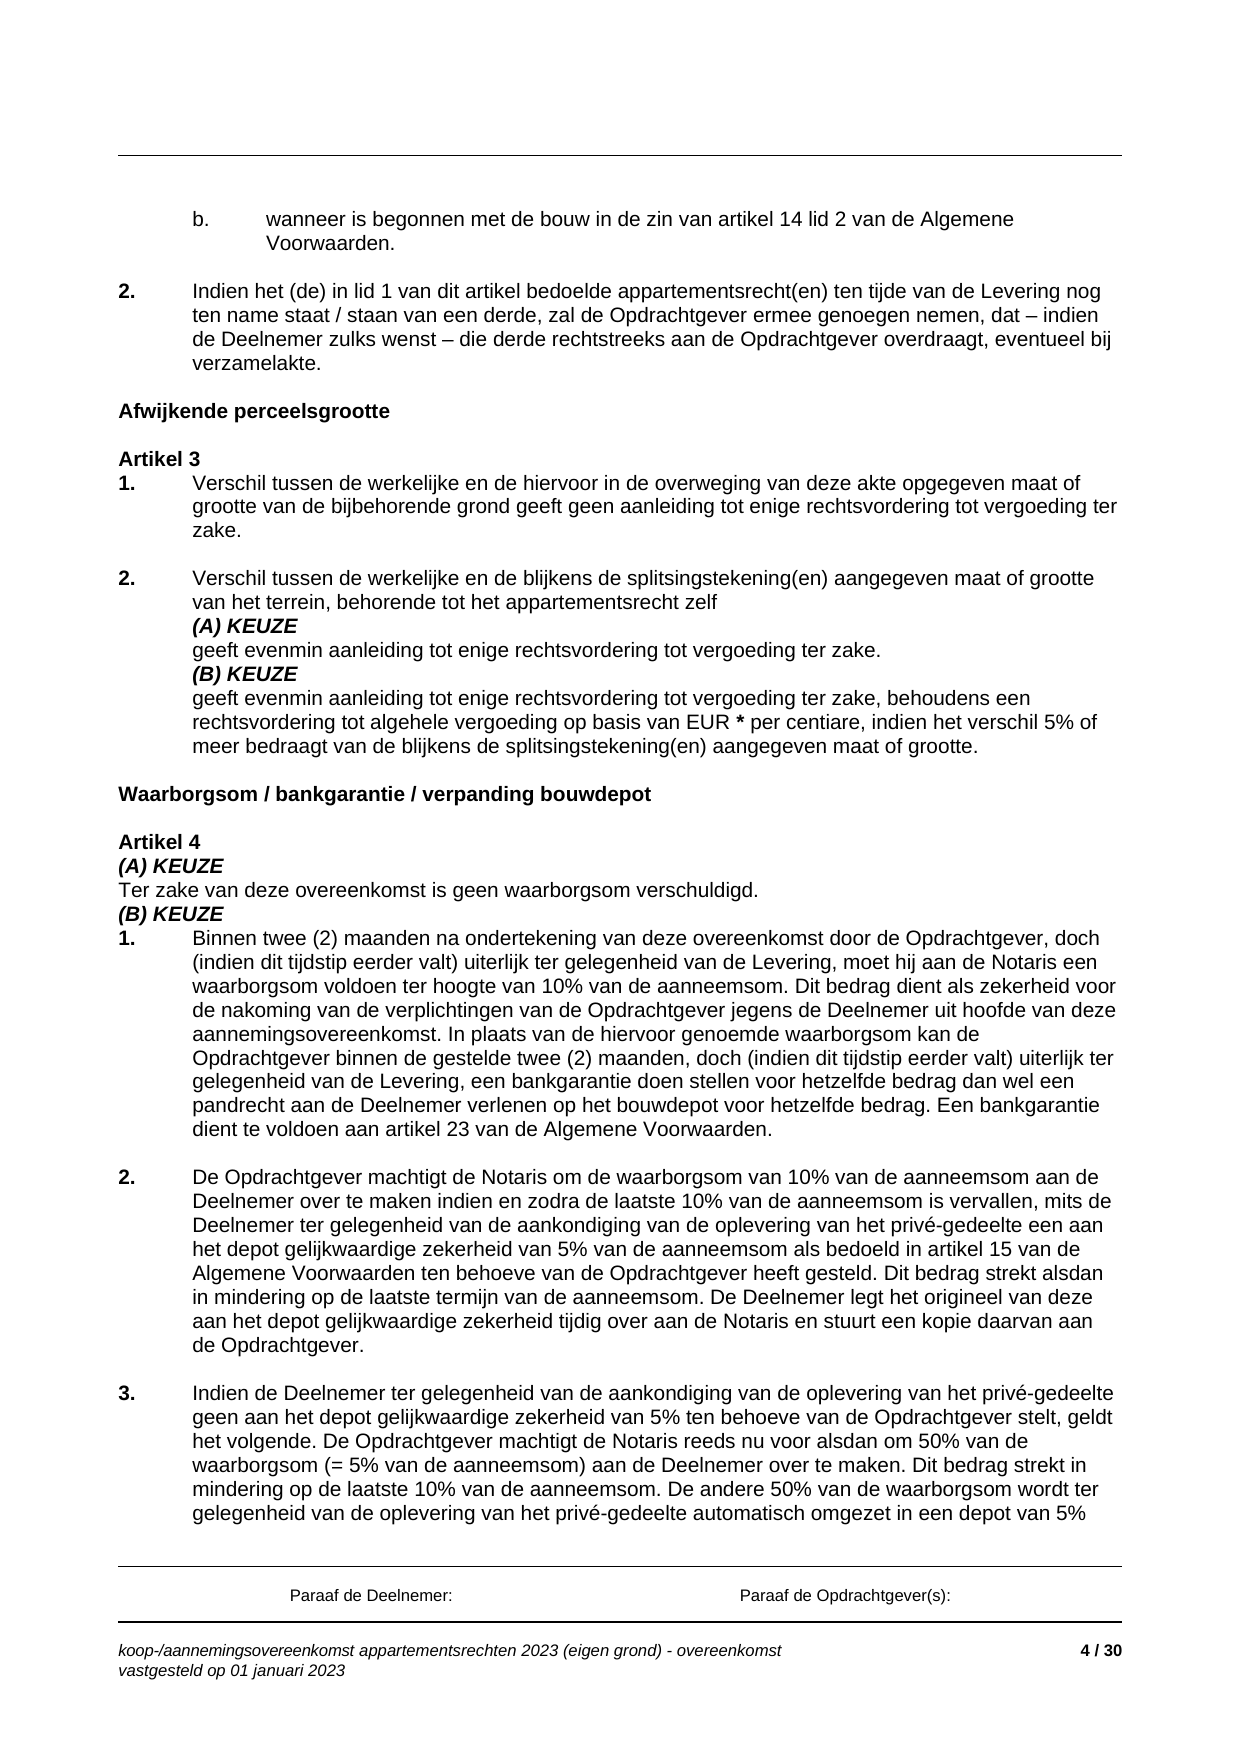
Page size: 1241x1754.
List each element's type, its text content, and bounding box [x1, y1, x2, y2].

text Afwijkende perceelsgrootte [118, 398, 1122, 422]
text 1. Verschil tussen de werkelijke en de hiervoor in de overweging van deze akte opgegeven maat of grootte van de bijbehorende grond geeft geen aanleiding tot enige rechtsvordering tot vergoeding ter zake. [118, 470, 1122, 542]
text Ter zake van deze overeenkomst is geen waarborgsom verschuldigd. [118, 878, 1122, 902]
text 1. Binnen twee (2) maanden na ondertekening van deze overeenkomst door de Opdrachtgever, doch (indien dit tijdstip eerder valt) uiterlijk ter gelegenheid van de Levering, moet hij aan de Notaris een waarborgsom voldoen ter hoogte van 10% van de aanneemsom. Dit bedrag dient als zekerheid voor de nakoming van de verplichtingen van de Opdrachtgever jegens de Deelnemer uit hoofde van deze aannemingsovereenkomst. In plaats van de hiervoor genoemde waarborgsom kan de Opdrachtgever binnen de gestelde twee (2) maanden, doch (indien dit tijdstip eerder valt) uiterlijk ter gelegenheid van de Levering, een bankgarantie doen stellen voor hetzelfde bedrag dan wel een pandrecht aan de Deelnemer verlenen op het bouwdepot voor hetzelfde bedrag. Een bankgarantie dient te voldoen aan artikel 23 van de Algemene Voorwaarden. [118, 926, 1122, 1141]
text (B) KEUZE [118, 902, 1122, 926]
text Waarborgsom / bankgarantie / verpanding bouwdepot [118, 782, 1122, 806]
text geeft evenmin aanleiding tot enige rechtsvordering tot vergoeding ter zake, behoudens een rechtsvordering tot algehele vergoeding op basis van EUR * per centiare, indien het verschil 5% of meer bedraagt van de blijkens de splitsingstekening(en) aangegeven maat of grootte. [192, 686, 1122, 758]
list wanneer is begonnen met de bouw in de zin van artikel 14 lid 2 van de Algemene Voorwaarden. [192, 207, 1122, 255]
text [118, 1381, 1122, 1524]
text geeft evenmin aanleiding tot enige rechtsvordering tot vergoeding ter zake. [192, 638, 1122, 662]
subtitle Artikel 3 [118, 446, 1122, 470]
text (A) KEUZE [118, 854, 1122, 878]
text 2. Verschil tussen de werkelijke en de blijkens de splitsingstekening(en) aangegeven maat of grootte van het terrein, behorende tot het appartementsrecht zelf [118, 566, 1122, 614]
text (B) KEUZE [192, 662, 1122, 686]
text Artikel 4 [118, 830, 1122, 854]
text 2. De Opdrachtgever machtigt de Notaris om de waarborgsom van 10% van de aanneemsom aan de Deelnemer over te maken indien en zodra de laatste 10% van de aanneemsom is vervallen, mits de Deelnemer ter gelegenheid van de aankondiging van de oplevering van het privé-gedeelte een aan het depot gelijkwaardige zekerheid van 5% van de aanneemsom als bedoeld in artikel 15 van de Algemene Voorwaarden ten behoeve van de Opdrachtgever heeft gesteld. Dit bedrag strekt alsdan in mindering op de laatste termijn van de aanneemsom. De Deelnemer legt het origineel van deze aan het depot gelijkwaardige zekerheid tijdig over aan de Notaris en stuurt een kopie daarvan aan de Opdrachtgever. [118, 1165, 1122, 1357]
text (A) KEUZE [192, 614, 1122, 638]
text 2. Indien het (de) in lid 1 van dit artikel bedoelde appartementsrecht(en) ten tijde van de Levering nog ten name staat / staan van een derde, zal de Opdrachtgever ermee genoegen nemen, dat – indien de Deelnemer zulks wenst – die derde rechtstreeks aan de Opdrachtgever overdraagt, eventueel bij verzamelakte. [118, 279, 1122, 374]
